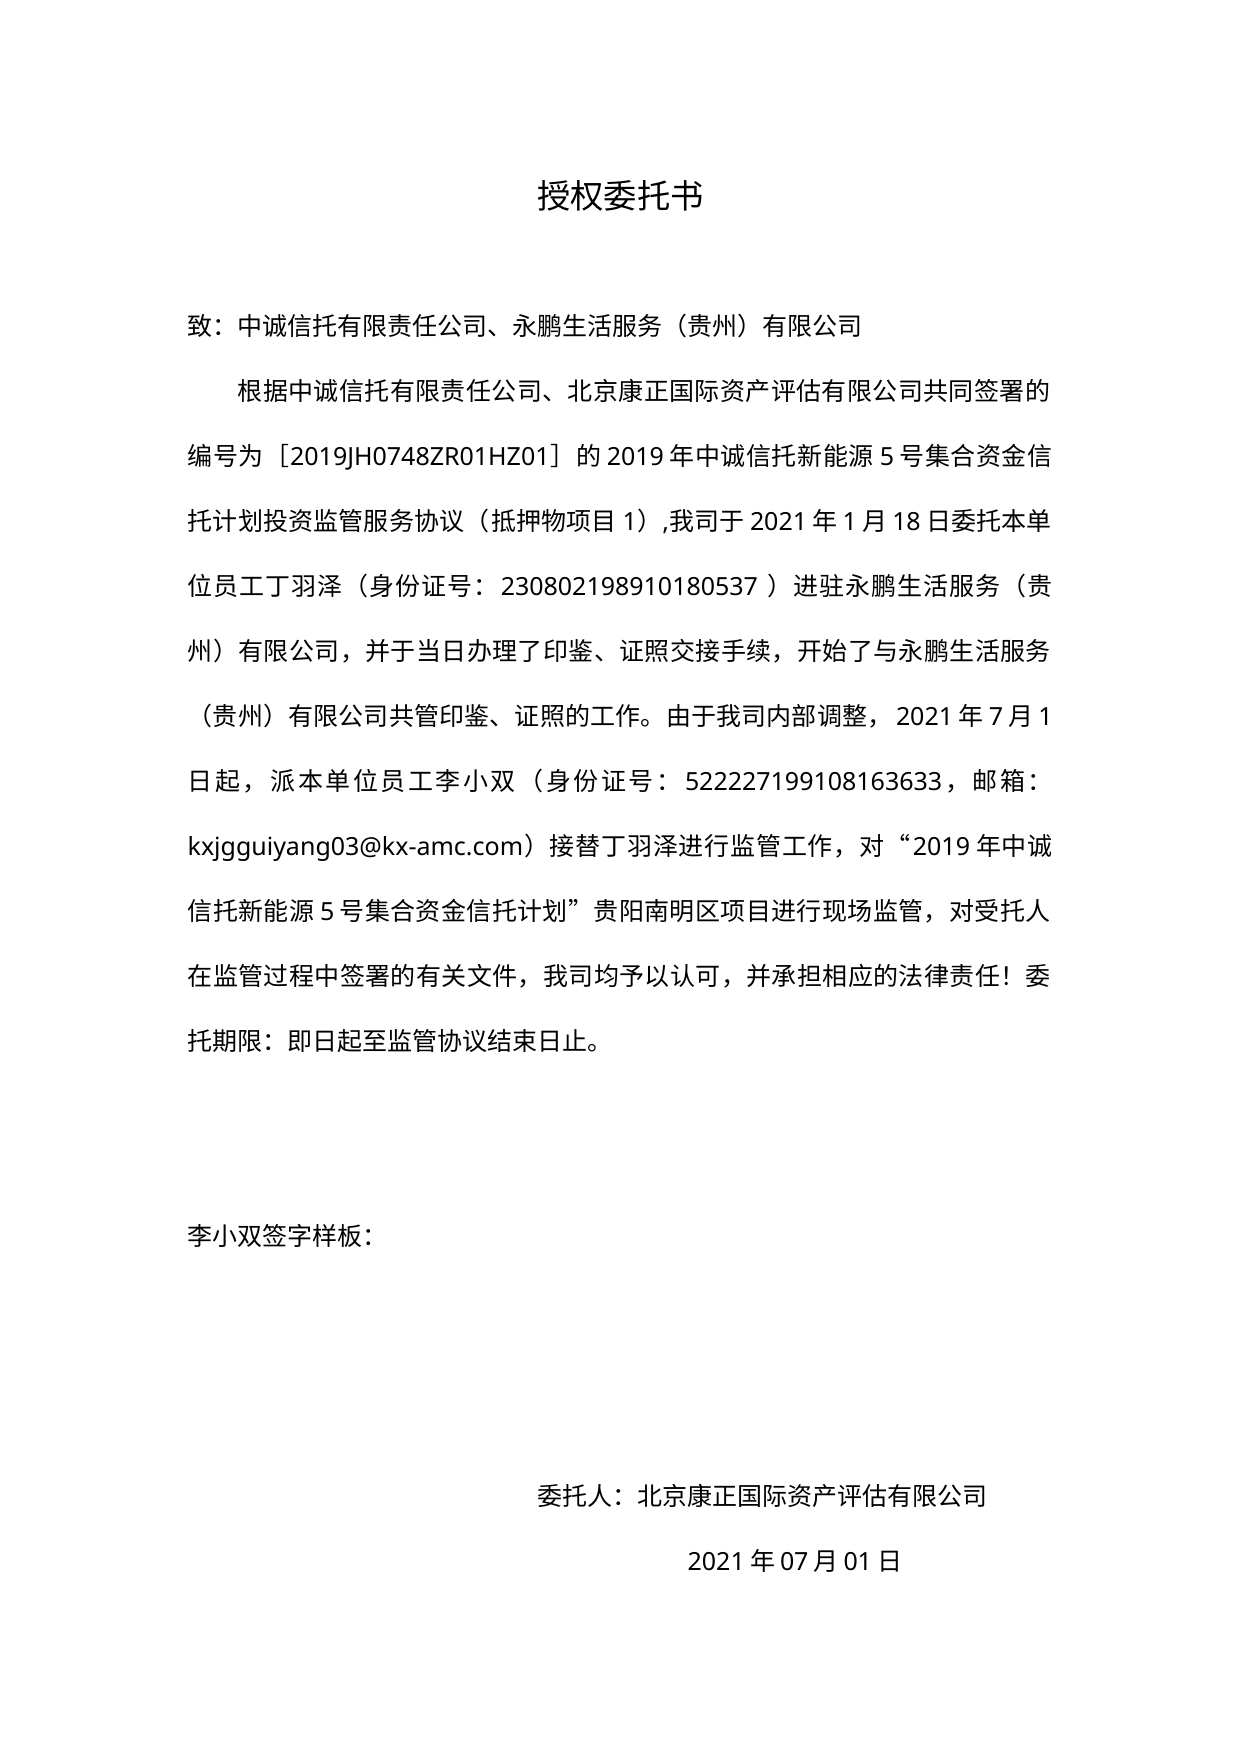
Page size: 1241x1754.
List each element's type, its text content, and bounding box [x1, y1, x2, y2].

text 委托人：北京康正国际资产评估有限公司 [187, 1462, 1053, 1527]
text 致：中诚信托有限责任公司、永鹏生活服务（贵州）有限公司 [187, 292, 1053, 357]
text 根据中诚信托有限责任公司、北京康正国际资产评估有限公司共同签署的编号为［2019JH0748ZR01HZ01］的2019年中诚信托新能源5号集合资金信托计划投资监管服务协议（抵押物项目1）,我司于2021年1月18日委托本单位员工丁羽泽（身份证号：230802198910180537 ）进驻永鹏生活服务（贵州）有限公司，并于当日办理了印鉴、证照交接手续，开始了与永鹏生活服务（贵州）有限公司共管印鉴、证照的工作。由于我司内部调整，2021年7月1日起，派本单位员工李小双（身份证号：522227199108163633，邮箱：kxjgguiyang03@kx-amc.com）接替丁羽泽进行监管工作，对“2019年中诚信托新能源5号集合资金信托计划”贵阳南明区项目进行现场监管，对受托人在监管过程中签署的有关文件，我司均予以认可，并承担相应的法律责任！委托期限：即日起至监管协议结束日止。 [187, 357, 1053, 1072]
text 李小双签字样板： [187, 1202, 1053, 1267]
text 授权委托书 [187, 162, 1053, 227]
text 2021年07月01日 [187, 1527, 1053, 1592]
